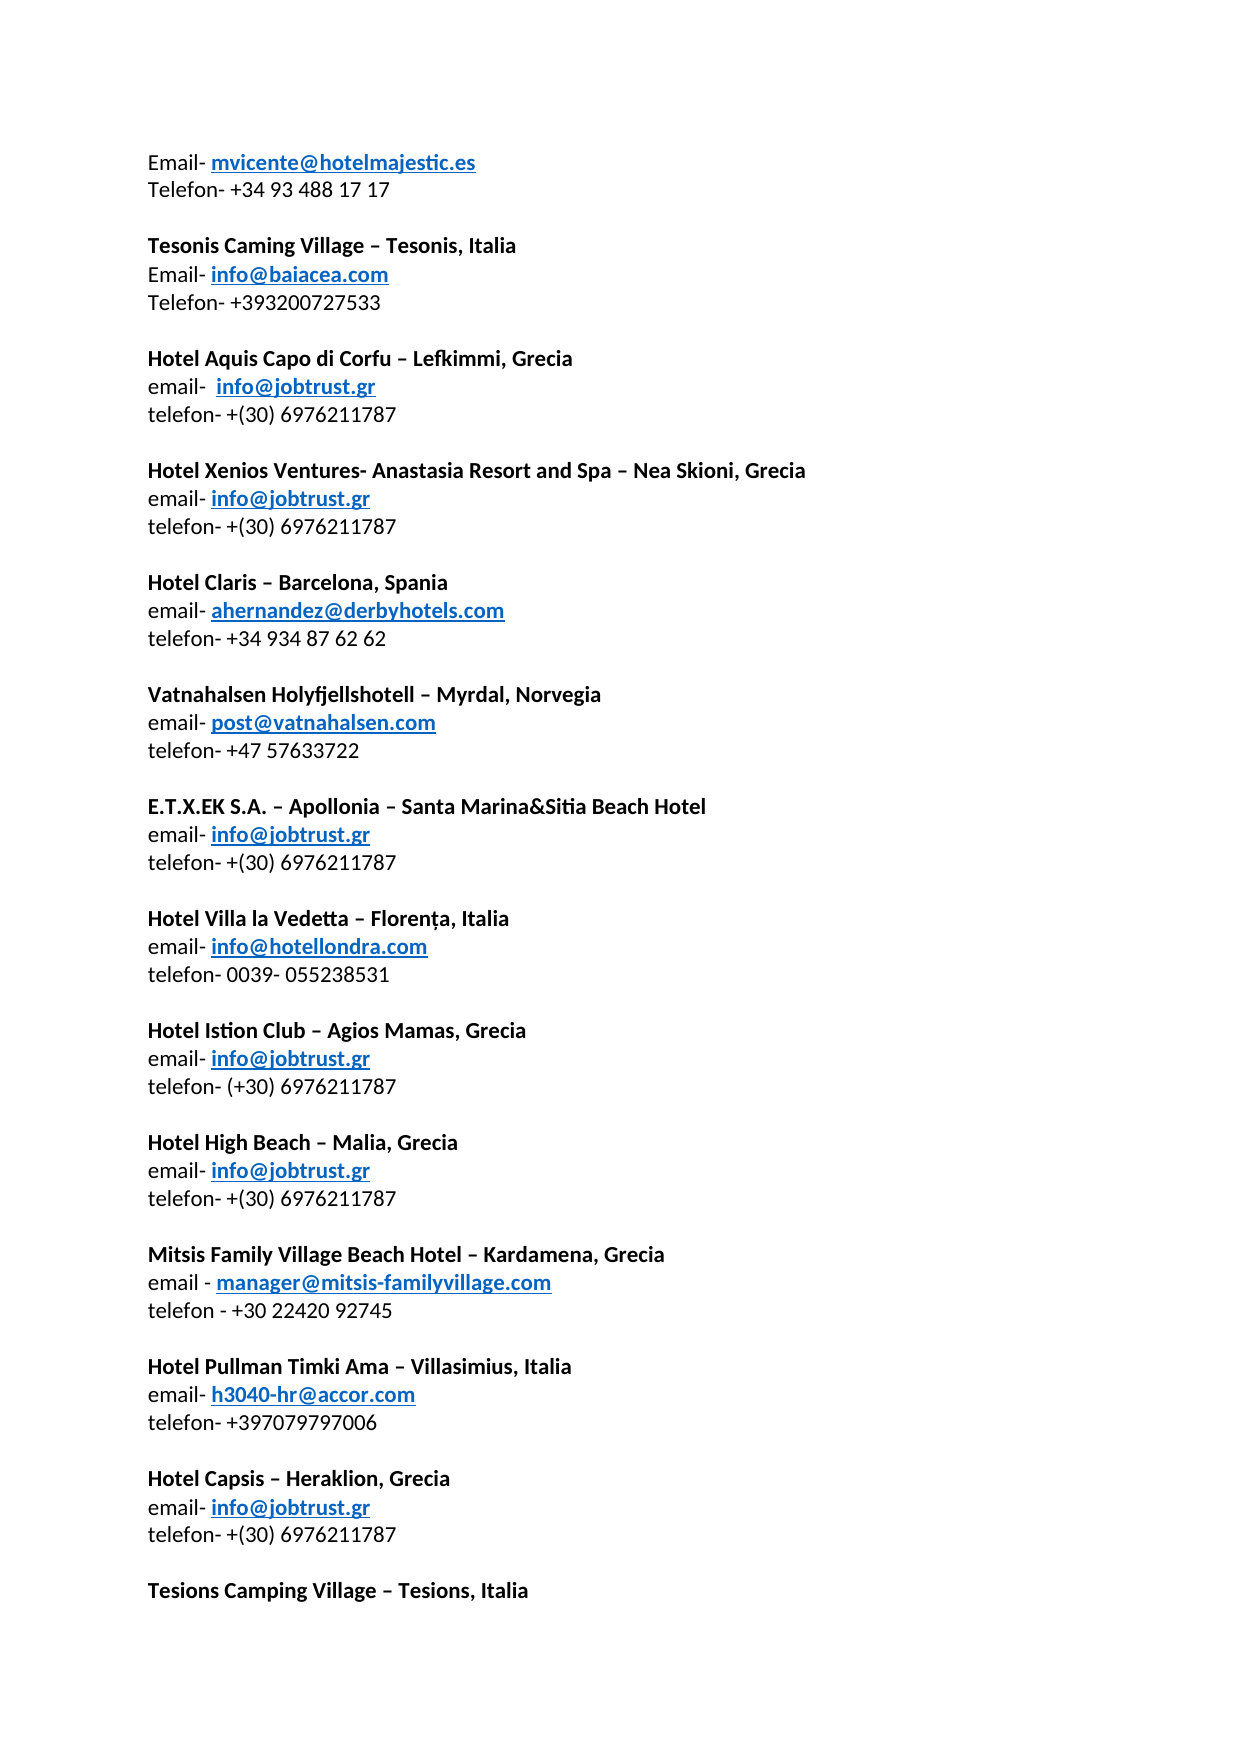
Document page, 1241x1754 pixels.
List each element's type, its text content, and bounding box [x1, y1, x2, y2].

text email- info@jobtrust.gr [148, 372, 1093, 400]
text email- info@jobtrust.gr [148, 820, 1093, 848]
text telefon- +397079797006 [148, 1408, 1093, 1437]
text Hotel Aquis Capo di Corfu – Lefkimmi, Grecia [148, 344, 1093, 372]
text Vatnahalsen Holyfjellshotell – Myrdal, Norvegia [148, 680, 1093, 708]
text email- post@vatnahalsen.com [148, 708, 1093, 736]
text Hotel Capsis – Heraklion, Grecia [148, 1464, 1093, 1493]
text Email- info@baiacea.com [148, 260, 1093, 288]
text email- info@jobtrust.gr [148, 1156, 1093, 1184]
text E.T.X.EK S.A. – Apollonia – Santa Marina&Sitia Beach Hotel [148, 792, 1093, 820]
text Hotel Villa la Vedetta – Florența, Italia [148, 904, 1093, 932]
text telefon- +34 934 87 62 62 [148, 624, 1093, 652]
text Email- mvicente@hotelmajestic.es [148, 148, 1093, 176]
text email - manager@mitsis-familyvillage.com [148, 1268, 1093, 1296]
text Hotel Xenios Ventures- Anastasia Resort and Spa – Nea Skioni, Grecia [148, 456, 1093, 484]
text telefon- +(30) 6976211787 [148, 512, 1093, 540]
text Mitsis Family Village Beach Hotel – Kardamena, Grecia [148, 1240, 1093, 1268]
text email- h3040-hr@accor.com [148, 1381, 1093, 1408]
text email- ahernandez@derbyhotels.com [148, 596, 1093, 624]
text email- info@jobtrust.gr [148, 484, 1093, 512]
text Hotel Claris – Barcelona, Spania [148, 568, 1093, 596]
text Telefon- +34 93 488 17 17 [148, 176, 1093, 204]
text telefon- +(30) 6976211787 [148, 1521, 1093, 1549]
text telefon- (+30) 6976211787 [148, 1072, 1093, 1100]
text telefon- +(30) 6976211787 [148, 1184, 1093, 1212]
text telefon- +(30) 6976211787 [148, 400, 1093, 428]
text telefon- 0039- 055238531 [148, 960, 1093, 988]
text email- info@jobtrust.gr [148, 1493, 1093, 1521]
text telefon- +47 57633722 [148, 736, 1093, 764]
text telefon - +30 22420 92745 [148, 1296, 1093, 1324]
text Telefon- +393200727533 [148, 288, 1093, 316]
text Hotel Istion Club – Agios Mamas, Grecia [148, 1016, 1093, 1044]
text Hotel High Beach – Malia, Grecia [148, 1128, 1093, 1156]
text telefon- +(30) 6976211787 [148, 848, 1093, 876]
text Tesonis Caming Village – Tesonis, Italia [148, 232, 1093, 260]
text email- info@hotellondra.com [148, 932, 1093, 960]
text Tesions Camping Village – Tesions, Italia [148, 1577, 1093, 1605]
text email- info@jobtrust.gr [148, 1044, 1093, 1072]
text Hotel Pullman Timki Ama – Villasimius, Italia [148, 1352, 1093, 1381]
